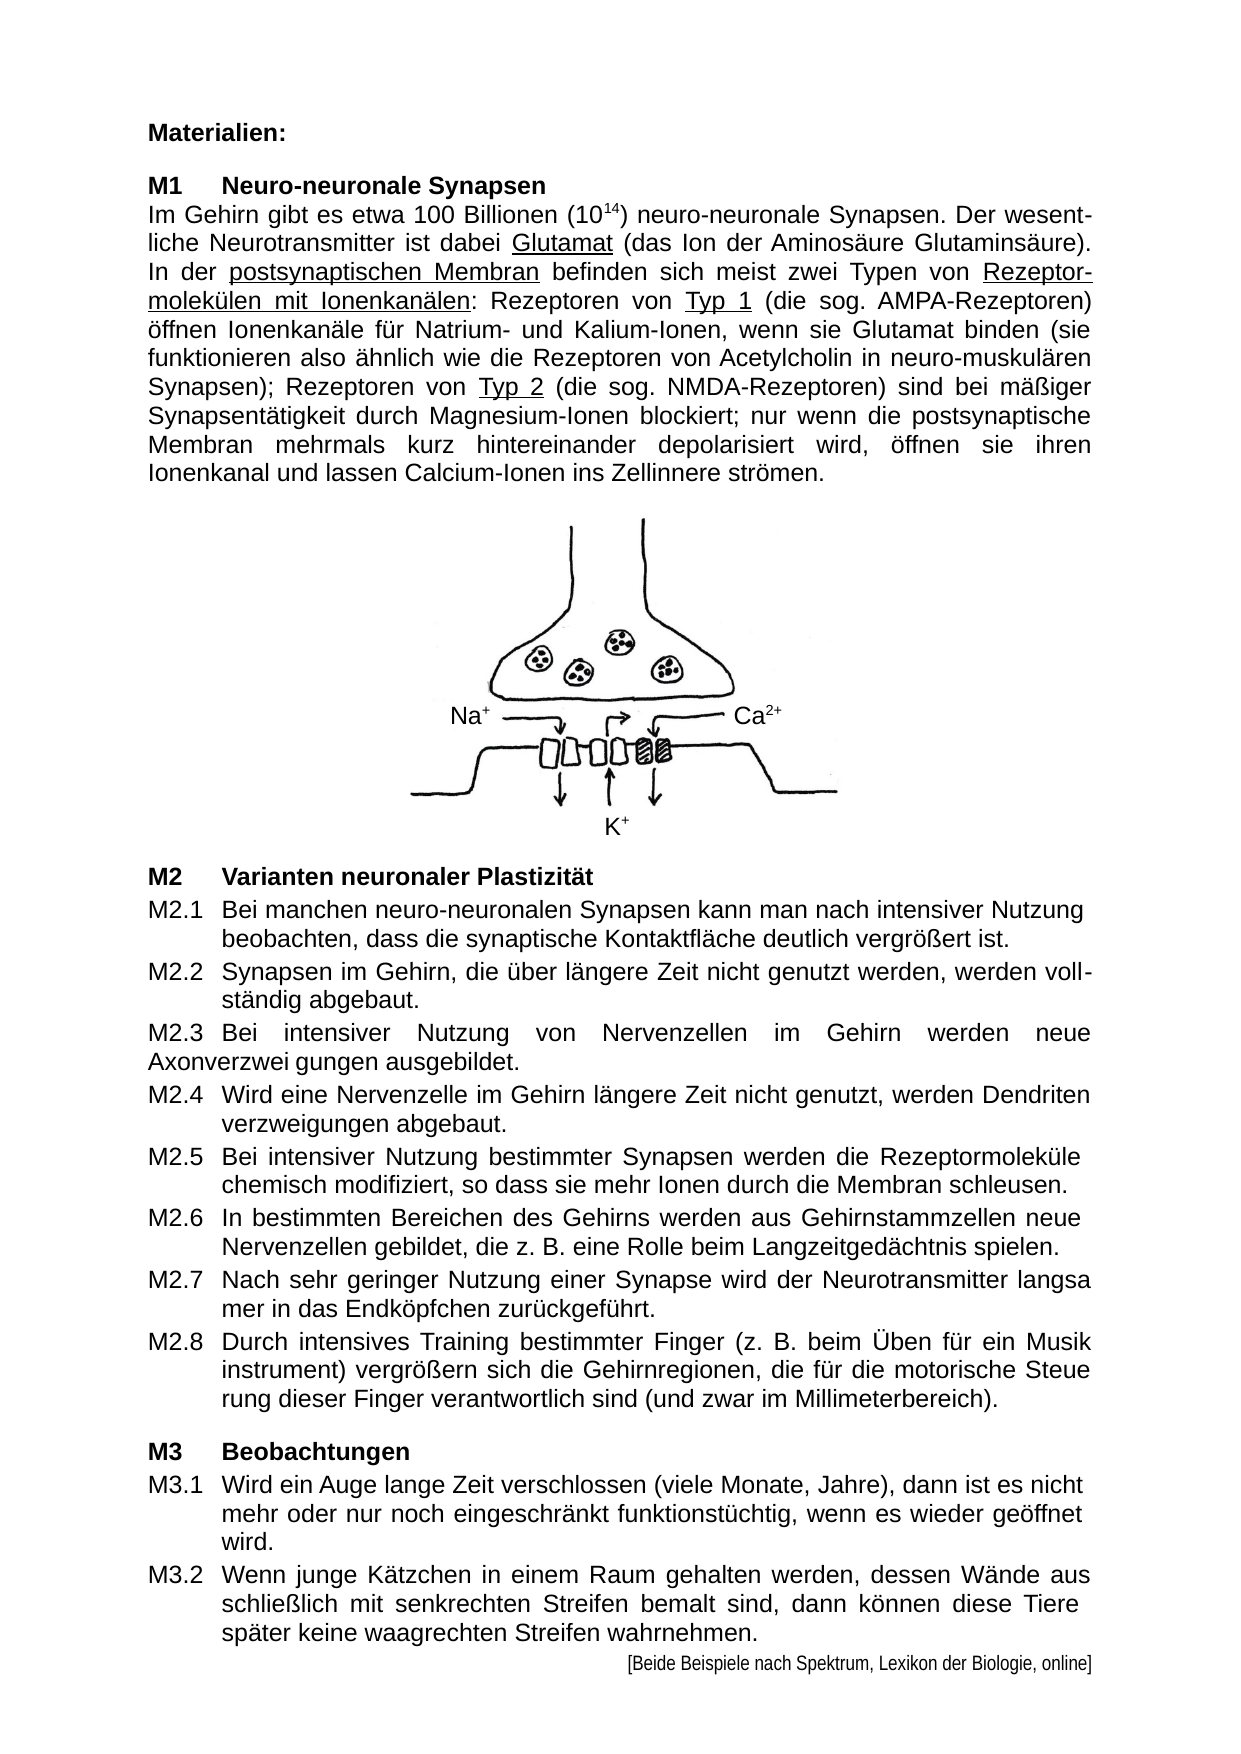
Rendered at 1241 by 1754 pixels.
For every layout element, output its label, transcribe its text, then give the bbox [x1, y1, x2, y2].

text M2.7 Nach sehr geringer Nutzung einer Synapse wird der Neurotransmitter langsa mer in das Endköpfchen zurückgeführt. [148, 1265, 1092, 1322]
text M3.2 Wenn junge Kätzchen in einem Raum gehalten werden, dessen Wände aus schließlich mit senkrechten Streifen bemalt sind, dann können diese Tiere später keine waagrechten Streifen wahrnehmen. [148, 1560, 1092, 1646]
text M2 Varianten neuronaler Plastizität [148, 862, 1092, 891]
text Im Gehirn gibt es etwa 100 Billionen (1014) neuro-neuronale Synapsen. Der wesentliche Neurotransmitter ist dabei Glutamat (das Ion der Aminosäure Glutaminsäure). In der postsynaptischen Membran befinden sich meist zwei Typen von Rezeptormolekülen mit Ionenkanälen: Rezeptoren von Typ 1 (die sog. AMPA-Rezeptoren) öffnen Ionenkanäle für Natrium- und Kalium-Ionen, wenn sie Glutamat binden (sie funktionieren also ähnlich wie die Rezeptoren von Acetylcholin in neuro-muskulären Synapsen); Rezeptoren von Typ 2 (die sog. NMDA-Rezeptoren) sind bei mäßiger Synapsentätigkeit durch Magnesium-Ionen blockiert; nur wenn die postsynaptische Membran mehrmals kurz hintereinander depolarisiert wird, öffnen sie ihren Ionenkanal und lassen Calcium-Ionen ins Zellinnere strömen. [148, 199, 1092, 487]
text M2.6 In bestimmten Bereichen des Gehirns werden aus Gehirnstammzellen neue Nervenzellen gebildet, die z. B. eine Rolle beim Langzeitgedächtnis spielen. [148, 1203, 1092, 1261]
text [Beide Beispiele nach Spektrum, Lexikon der Biologie, online] [148, 1651, 1092, 1674]
text M2.1 Bei manchen neuro-neuronalen Synapsen kann man nach intensiver Nutzung beobachten, dass die synaptische Kontaktfläche deutlich vergrößert ist. [148, 895, 1092, 952]
text M2.8 Durch intensives Training bestimmter Finger (z. B. beim Üben für ein Musik instrument) vergrößern sich die Gehirnregionen, die für die motorische Steue rung dieser Finger verantwortlich sind (und zwar im Millimeterbereich). [148, 1327, 1092, 1413]
text M1 Neuro-neuronale Synapsen [148, 171, 1092, 199]
picture [403, 513, 843, 810]
text M2.4 Wird eine Nervenzelle im Gehirn längere Zeit nicht genutzt, werden Dendriten verzweigungen abgebaut. [148, 1080, 1092, 1137]
text M2.2 Synapsen im Gehirn, die über längere Zeit nicht genutzt werden, werden vollständig abgebaut. [148, 957, 1092, 1014]
text M3.1 Wird ein Auge lange Zeit verschlossen (viele Monate, Jahre), dann ist es nicht mehr oder nur noch eingeschränkt funktionstüchtig, wenn es wieder geöffnet wird. [148, 1470, 1092, 1556]
text M2.5 Bei intensiver Nutzung bestimmter Synapsen werden die Rezeptormoleküle chemisch modifiziert, so dass sie mehr Ionen durch die Membran schleusen. [148, 1142, 1092, 1199]
text M3 Beobachtungen [148, 1437, 1092, 1466]
text Materialien: [148, 118, 1092, 147]
text M2.3 Bei intensiver Nutzung von Nervenzellen im Gehirn werden neue Axonverzwei gungen ausgebildet. [148, 1018, 1092, 1076]
